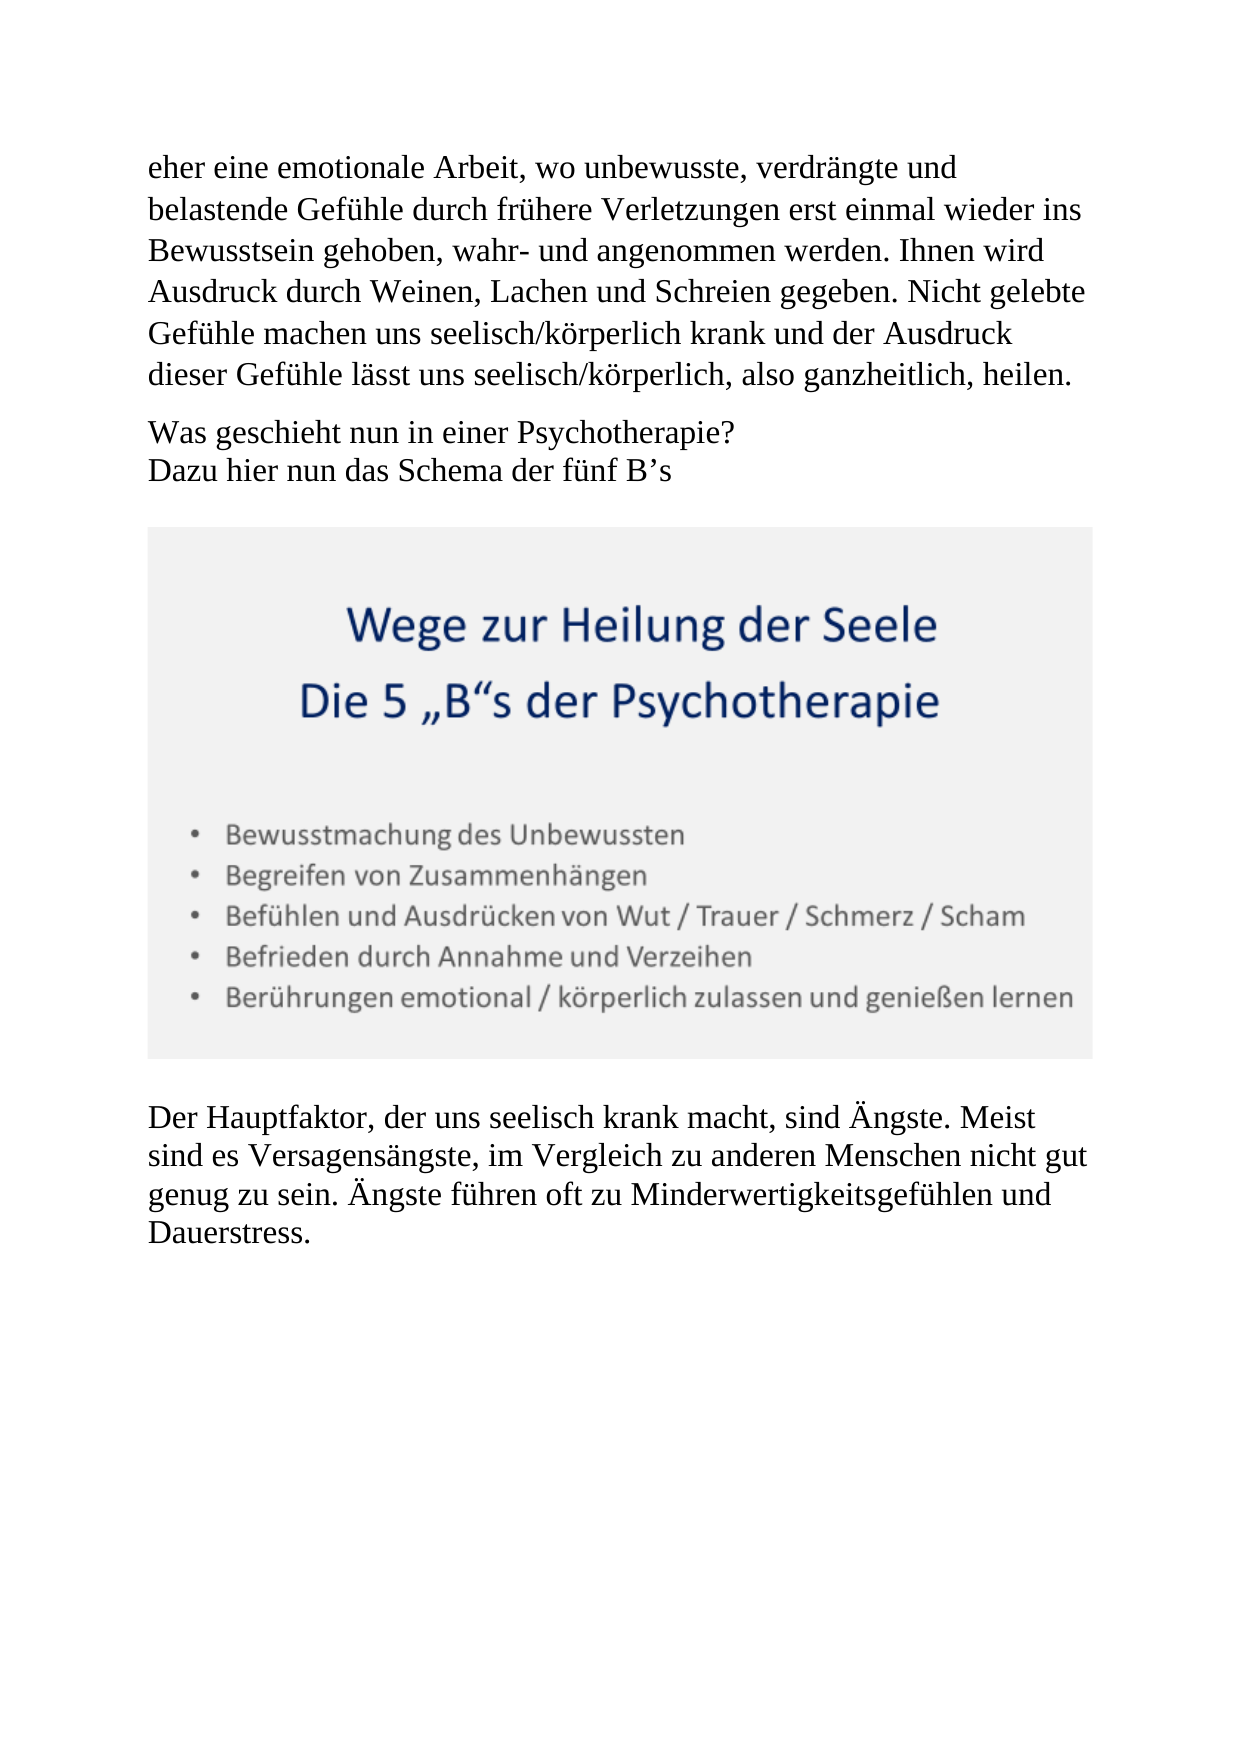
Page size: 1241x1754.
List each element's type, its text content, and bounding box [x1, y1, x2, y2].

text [148, 148, 1093, 393]
text Dazu hier nun das Schema der fünf B’s [148, 451, 1093, 489]
picture [147, 527, 1093, 1059]
text Was geschieht nun in einer Psychotherapie? [148, 412, 1093, 451]
text Der Hauptfaktor, der uns seelisch krank macht, sind Ängste. Meist sind es Versagensängste, im Vergleich zu anderen Menschen nicht gut genug zu sein. Ängste führen oft zu Minderwertigkeitsgefühlen und Dauerstress. [148, 1097, 1093, 1251]
